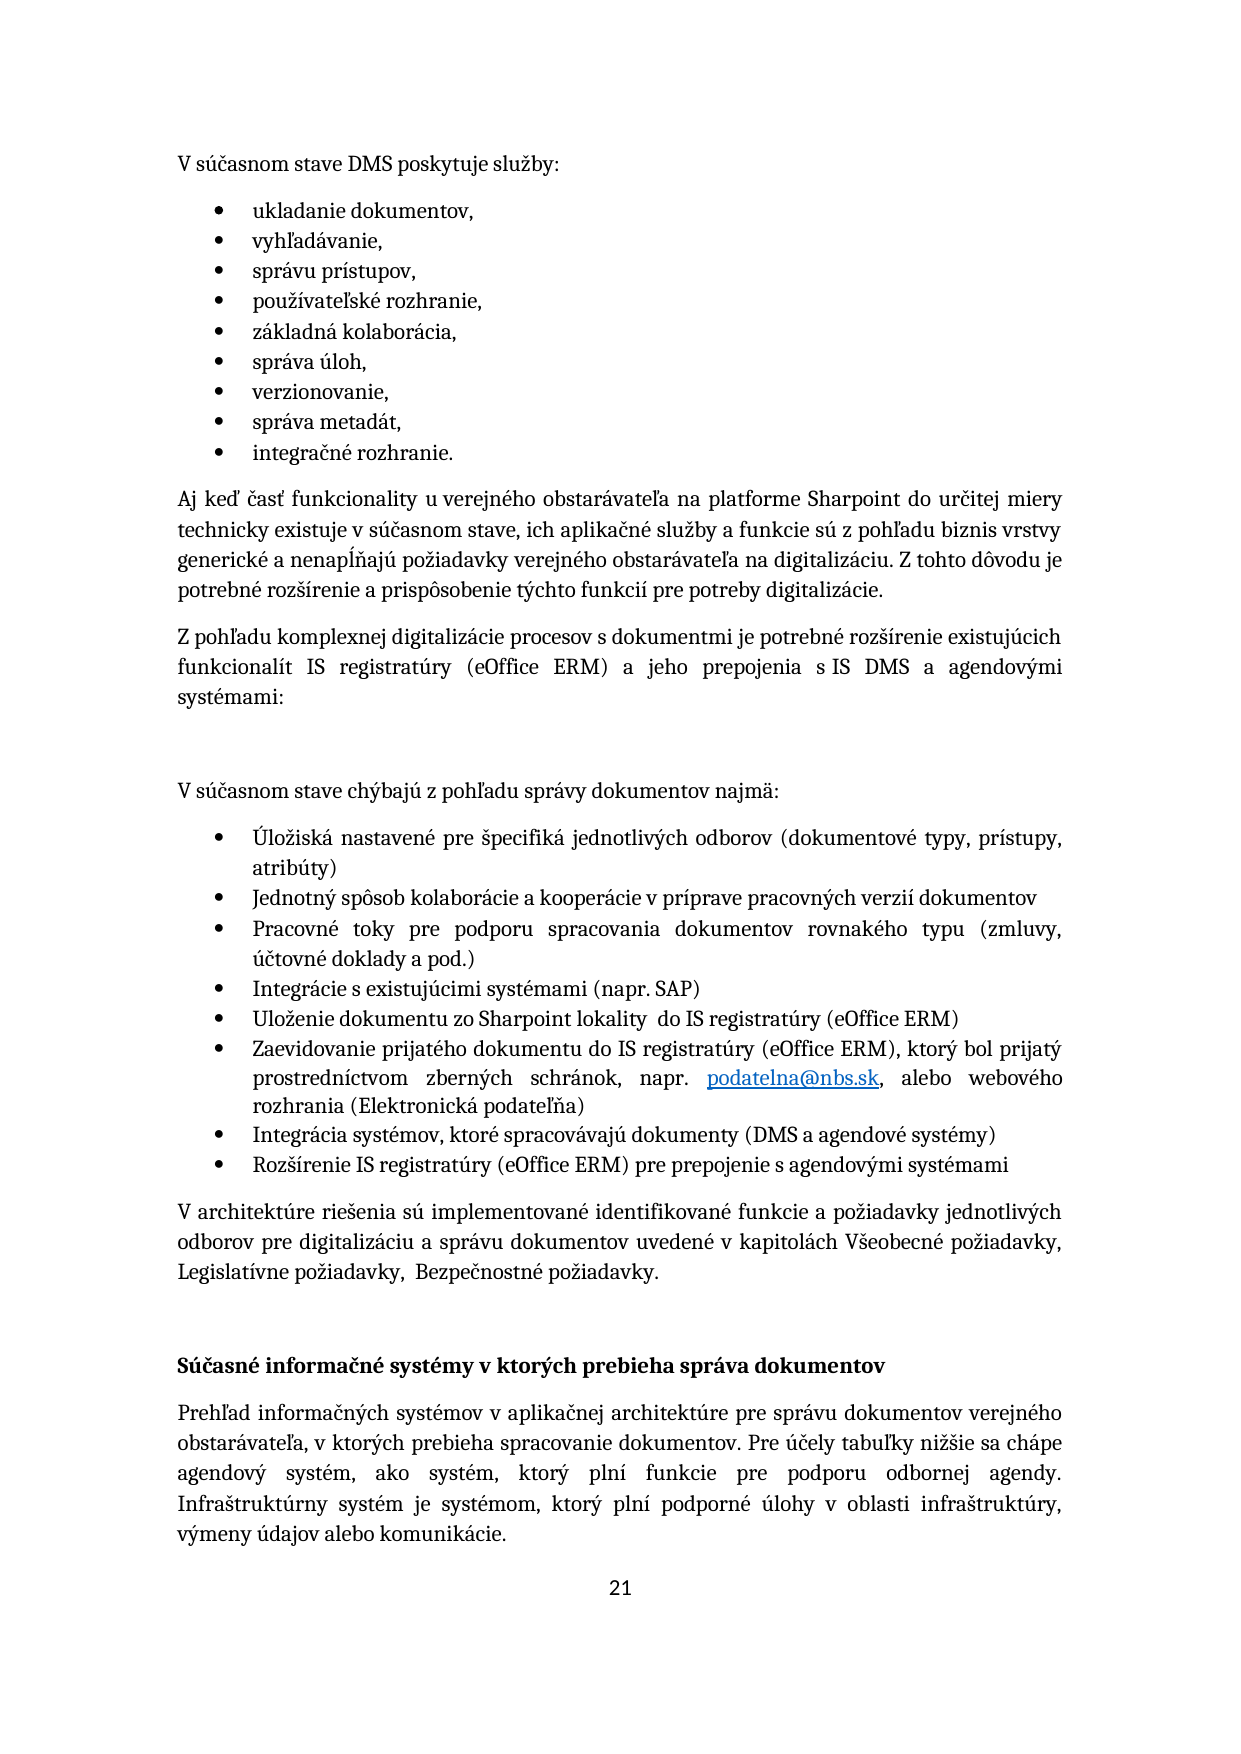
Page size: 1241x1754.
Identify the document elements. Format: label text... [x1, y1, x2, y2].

list Rozšírenie IS registratúry (eOffice ERM) pre prepojenie s agendovými systémami [215, 1152, 1063, 1178]
text Súčasné informačné systémy v ktorých prebieha správa dokumentov [177, 1353, 1063, 1379]
list správa úloh, [215, 349, 1063, 375]
list správu prístupov, [215, 258, 1063, 284]
text Aj keď časť funkcionality u verejného obstarávateľa na platforme Sharpoint do určitej miery technicky existuje v súčasnom stave, ich aplikačné služby a funkcie sú z pohľadu biznis vrstvy generické a nenapĺňajú požiadavky verejného obstarávateľa na digitalizáciu. Z tohto dôvodu je potrebné rozšírenie a prispôsobenie týchto funkcií pre potreby digitalizácie. [177, 486, 1063, 603]
text V architektúre riešenia sú implementované identifikované funkcie a požiadavky jednotlivých odborov pre digitalizáciu a správu dokumentov uvedené v kapitolách Všeobecné požiadavky, Legislatívne požiadavky, Bezpečnostné požiadavky. [177, 1199, 1063, 1285]
list správa metadát, [215, 409, 1063, 436]
list základná kolaborácia, [215, 318, 1063, 345]
text Z pohľadu komplexnej digitalizácie procesov s dokumentmi je potrebné rozšírenie existujúcich funkcionalít IS registratúry (eOffice ERM) a jeho prepojenia s IS DMS a agendovými systémami: [177, 624, 1063, 711]
list Úložiská nastavené pre špecifiká jednotlivých odborov (dokumentové typy, prístupy, atribúty) [215, 825, 1063, 881]
text Prehľad informačných systémov v aplikačnej architektúre pre správu dokumentov verejného obstarávateľa, v ktorých prebieha spracovanie dokumentov. Pre účely tabuľky nižšie sa chápe agendový systém, ako systém, ktorý plní funkcie pre podporu odbornej agendy. Infraštruktúrny systém je systémom, ktorý plní podporné úlohy v oblasti infraštruktúry, výmeny údajov alebo komunikácie. [177, 1400, 1063, 1547]
list Zaevidovanie prijatého dokumentu do IS registratúry (eOffice ERM), ktorý bol prijatý prostredníctvom zberných schránok, napr. podatelna@nbs.sk, alebo webového rozhrania (Elektronická podateľňa) [215, 1036, 1063, 1119]
list Uloženie dokumentu zo Sharpoint lokality do IS registratúry (eOffice ERM) [215, 1006, 1063, 1032]
list vyhľadávanie, [215, 228, 1063, 254]
list Pracovné toky pre podporu spracovania dokumentov rovnakého typu (zmluvy, účtovné doklady a pod.) [215, 915, 1063, 972]
text V súčasnom stave DMS poskytuje služby: [177, 151, 1063, 177]
list verzionovanie, [215, 379, 1063, 405]
list ukladanie dokumentov, [215, 198, 1063, 224]
list používateľské rozhranie, [215, 288, 1063, 315]
list Integrácia systémov, ktoré spracovávajú dokumenty (DMS a agendové systémy) [215, 1122, 1063, 1148]
list Jednotný spôsob kolaborácie a kooperácie v príprave pracovných verzií dokumentov [215, 885, 1063, 912]
list integračné rozhranie. [215, 439, 1063, 466]
text V súčasnom stave chýbajú z pohľadu správy dokumentov najmä: [177, 778, 1063, 804]
list Integrácie s existujúcimi systémami (napr. SAP) [215, 976, 1063, 1002]
